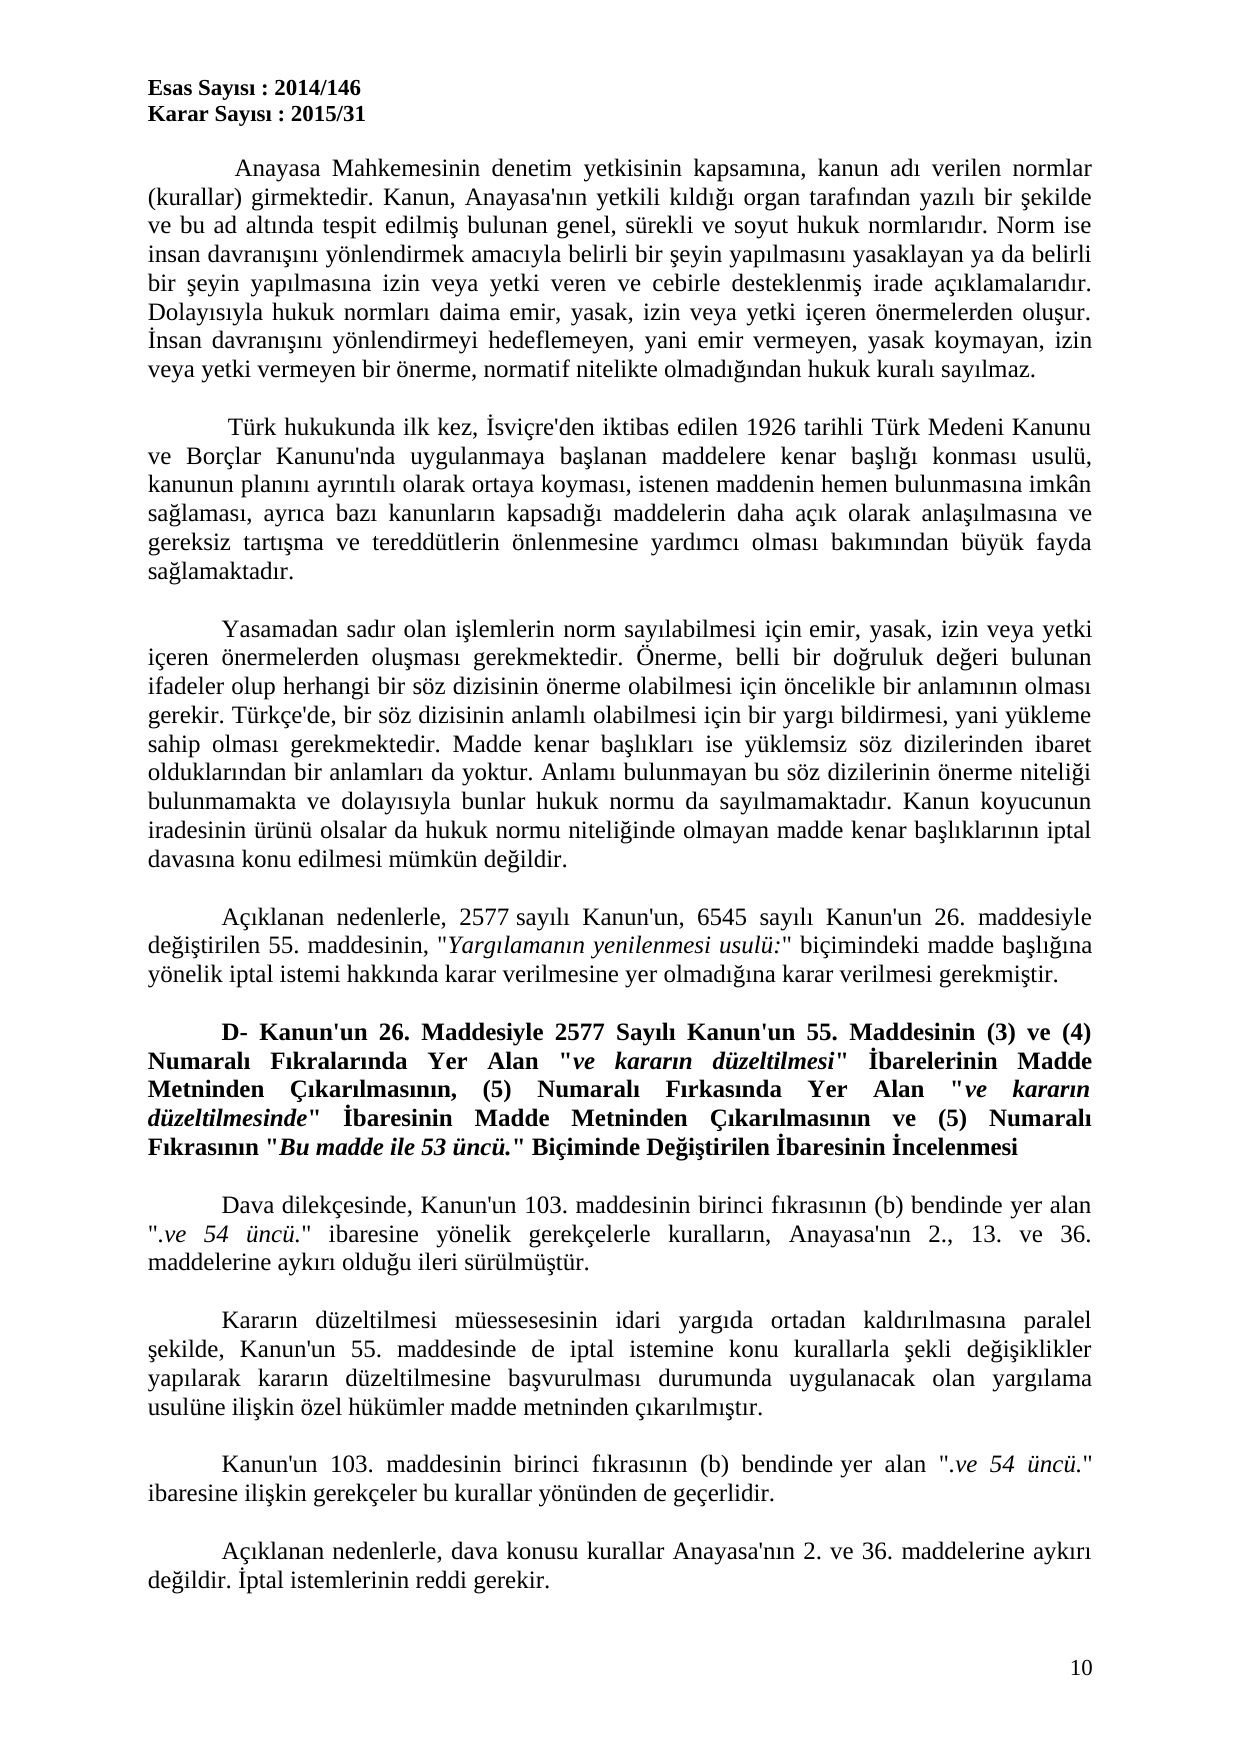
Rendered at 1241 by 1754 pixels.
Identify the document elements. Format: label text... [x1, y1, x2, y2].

text Kanun'un 103. maddesinin birinci fıkrasının (b) bendinde yer alan ".ve 54 üncü." ibaresine ilişkin gerekçeler bu kurallar yönünden de geçerlidir. [148, 1449, 1093, 1507]
text D- Kanun'un 26. Maddesiyle 2577 Sayılı Kanun'un 55. Maddesinin (3) ve (4) Numaralı Fıkralarında Yer Alan "ve kararın düzeltilmesi" İbarelerinin Madde Metninden Çıkarılmasının, (5) Numaralı Fırkasında Yer Alan "ve kararın düzeltilmesinde" İbaresinin Madde Metninden Çıkarılmasının ve (5) Numaralı Fıkrasının "Bu madde ile 53 üncü." Biçiminde Değiştirilen İbaresinin İncelenmesi [148, 1017, 1093, 1161]
text Yasamadan sadır olan işlemlerin norm sayılabilmesi için emir, yasak, izin veya yetki içeren önermelerden oluşması gerekmektedir. Önerme, belli bir doğruluk değeri bulunan ifadeler olup herhangi bir söz dizisinin önerme olabilmesi için öncelikle bir anlamının olması gerekir. Türkçe'de, bir söz dizisinin anlamlı olabilmesi için bir yargı bildirmesi, yani yükleme sahip olması gerekmektedir. Madde kenar başlıkları ise yüklemsiz söz dizilerinden ibaret olduklarından bir anlamları da yoktur. Anlamı bulunmayan bu söz dizilerinin önerme niteliği bulunmamakta ve dolayısıyla bunlar hukuk normu da sayılmamaktadır. Kanun koyucunun iradesinin ürünü olsalar da hukuk normu niteliğinde olmayan madde kenar başlıklarının iptal davasına konu edilmesi mümkün değildir. [148, 614, 1093, 872]
text Açıklanan nedenlerle, 2577 sayılı Kanun'un, 6545 sayılı Kanun'un 26. maddesiyle değiştirilen 55. maddesinin, "Yargılamanın yenilenmesi usulü:" biçimindeki madde başlığına yönelik iptal istemi hakkında karar verilmesine yer olmadığına karar verilmesi gerekmiştir. [148, 902, 1093, 988]
text Açıklanan nedenlerle, dava konusu kurallar Anayasa'nın 2. ve 36. maddelerine aykırı değildir. İptal istemlerinin reddi gerekir. [148, 1536, 1093, 1594]
text Anayasa Mahkemesinin denetim yetkisinin kapsamına, kanun adı verilen normlar (kurallar) girmektedir. Kanun, Anayasa'nın yetkili kıldığı organ tarafından yazılı bir şekilde ve bu ad altında tespit edilmiş bulunan genel, sürekli ve soyut hukuk normlarıdır. Norm ise insan davranışını yönlendirmek amacıyla belirli bir şeyin yapılmasını yasaklayan ya da belirli bir şeyin yapılmasına izin veya yetki veren ve cebirle desteklenmiş irade açıklamalarıdır. Dolayısıyla hukuk normları daima emir, yasak, izin veya yetki içeren önermelerden oluşur. İnsan davranışını yönlendirmeyi hedeflemeyen, yani emir vermeyen, yasak koymayan, izin veya yetki vermeyen bir önerme, normatif nitelikte olmadığından hukuk kuralı sayılmaz. [148, 153, 1093, 383]
text Türk hukukunda ilk kez, İsviçre'den iktibas edilen 1926 tarihli Türk Medeni Kanunu ve Borçlar Kanunu'nda uygulanmaya başlanan maddelere kenar başlığı konması usulü, kanunun planını ayrıntılı olarak ortaya koyması, istenen maddenin hemen bulunmasına imkân sağlaması, ayrıca bazı kanunların kapsadığı maddelerin daha açık olarak anlaşılmasına ve gereksiz tartışma ve tereddütlerin önlenmesine yardımcı olması bakımından büyük fayda sağlamaktadır. [148, 412, 1093, 584]
text Kararın düzeltilmesi müessesesinin idari yargıda ortadan kaldırılmasına paralel şekilde, Kanun'un 55. maddesinde de iptal istemine konu kurallarla şekli değişiklikler yapılarak kararın düzeltilmesine başvurulması durumunda uygulanacak olan yargılama usulüne ilişkin özel hükümler madde metninden çıkarılmıştır. [148, 1305, 1093, 1420]
text Dava dilekçesinde, Kanun'un 103. maddesinin birinci fıkrasının (b) bendinde yer alan ".ve 54 üncü." ibaresine yönelik gerekçelerle kuralların, Anayasa'nın 2., 13. ve 36. maddelerine aykırı olduğu ileri sürülmüştür. [148, 1190, 1093, 1276]
